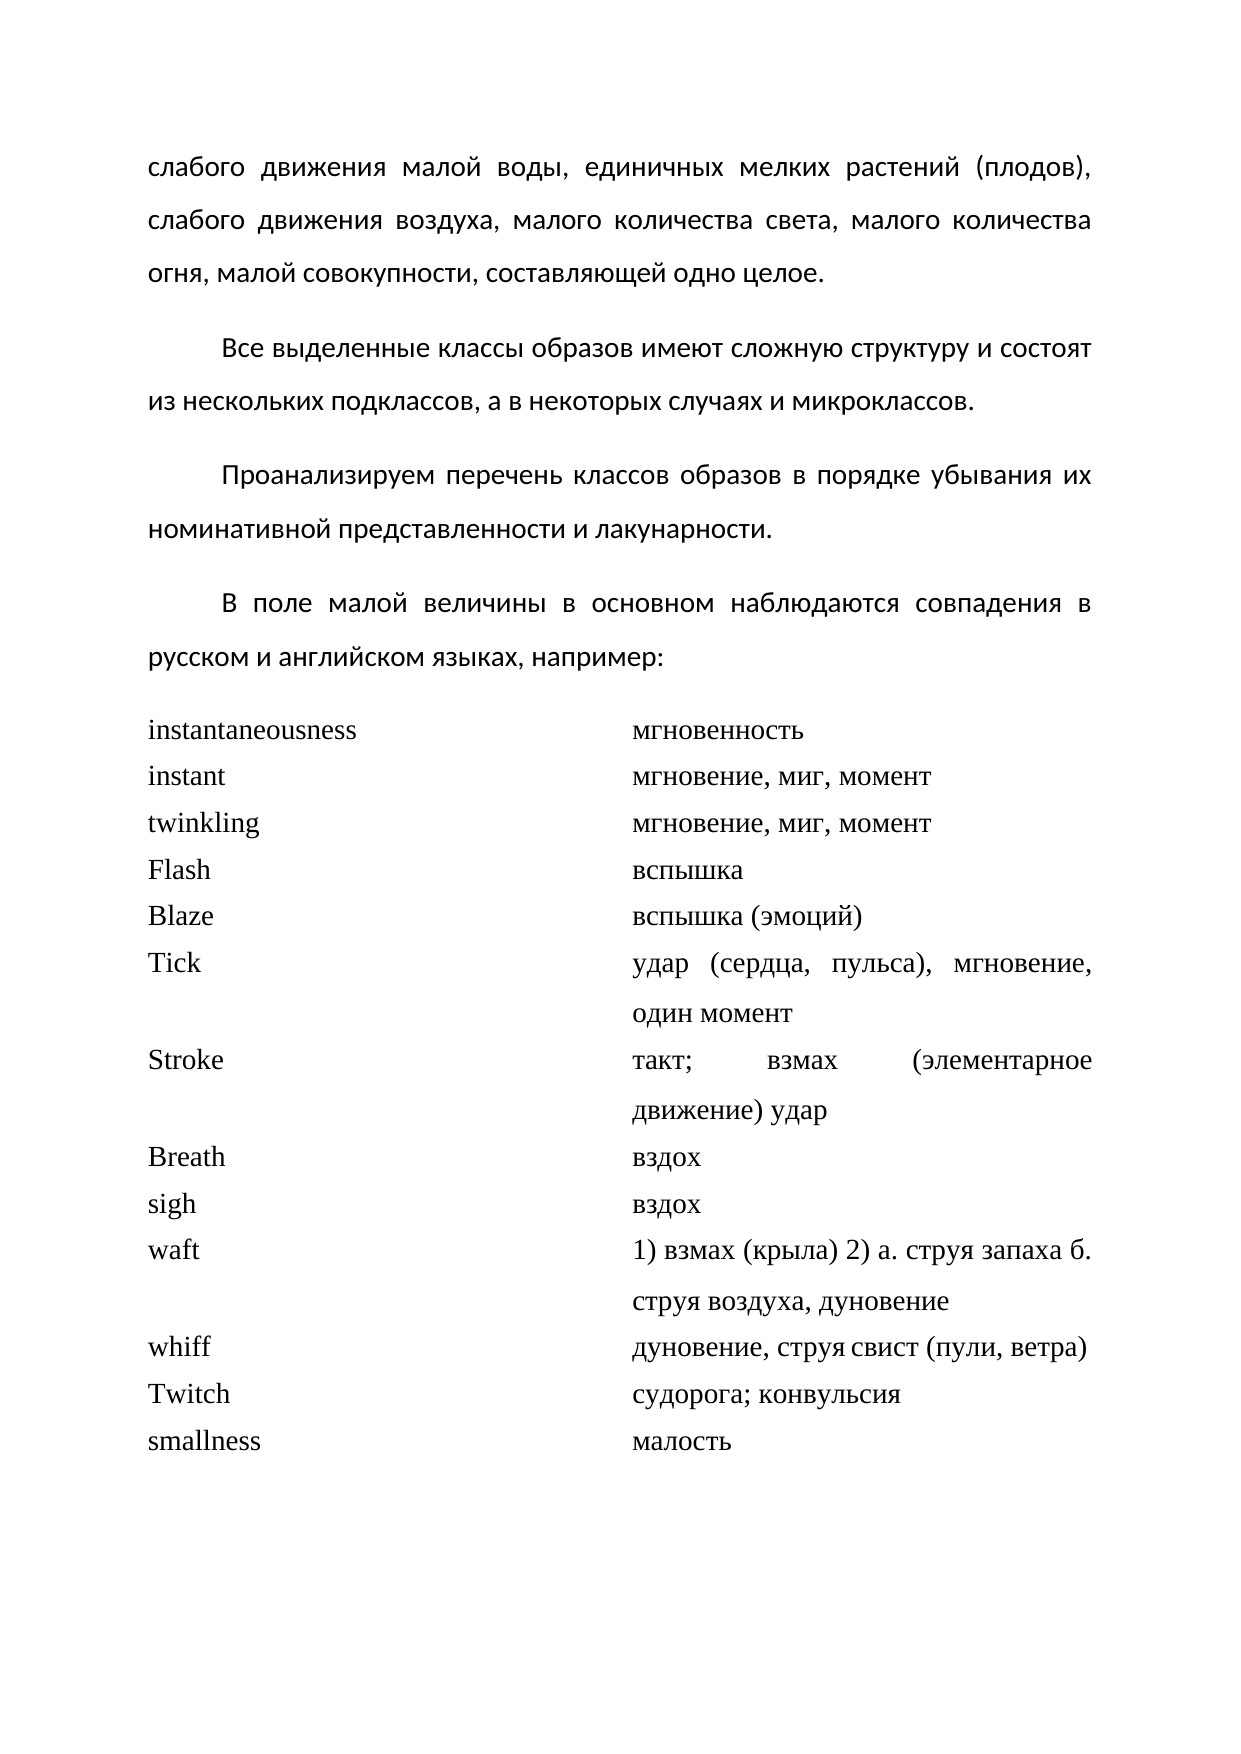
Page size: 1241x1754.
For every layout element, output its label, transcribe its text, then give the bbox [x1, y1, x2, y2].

table_cell Breath [136, 1139, 621, 1186]
table_cell вздох [621, 1139, 1104, 1186]
table_cell дуновение, струя свист (пули, ветра) [621, 1330, 1104, 1376]
table_cell вздох [621, 1186, 1104, 1232]
table_cell судорога; конвульсия [621, 1376, 1104, 1423]
table_cell whiff [136, 1330, 621, 1376]
table_cell малость [621, 1423, 1104, 1469]
text Проанализируем перечень классов образов в порядке убывания их номинативной представленности и лакунарности. [148, 456, 1093, 546]
text Все выделенные классы образов имеют сложную структуру и состоят из нескольких подклассов, а в некоторых случаях и микроклассов. [148, 329, 1093, 418]
table_cell sigh [136, 1186, 621, 1232]
table_cell вспышка [621, 852, 1104, 898]
table_cell instant [136, 759, 621, 805]
table_cell мгновение, миг, момент [621, 759, 1104, 805]
table_cell waft [136, 1233, 621, 1329]
table_cell Stroke [136, 1042, 621, 1139]
table_header instantaneousness [136, 712, 621, 758]
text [148, 148, 1093, 290]
text В поле малой величины в основном наблюдаются совпадения в русском и английском языках, например: [148, 584, 1093, 673]
table_header мгновенность [621, 712, 1104, 758]
table_cell Blaze [136, 899, 621, 945]
table_cell Twitch [136, 1376, 621, 1423]
table_cell smallness [136, 1423, 621, 1469]
table_cell Flash [136, 852, 621, 898]
table_cell twinkling [136, 805, 621, 852]
table_cell такт; взмах (элементарное движение) удар [621, 1042, 1104, 1139]
table_cell вспышка (эмоций) [621, 899, 1104, 945]
table_cell Tick [136, 945, 621, 1042]
table_cell мгновение, миг, момент [621, 805, 1104, 852]
table_cell удар (сердца, пульса), мгновение, один момент [621, 945, 1104, 1042]
table_cell 1) взмах (крыла) 2) а. струя запаха б. струя воздуха, дуновение [621, 1233, 1104, 1329]
